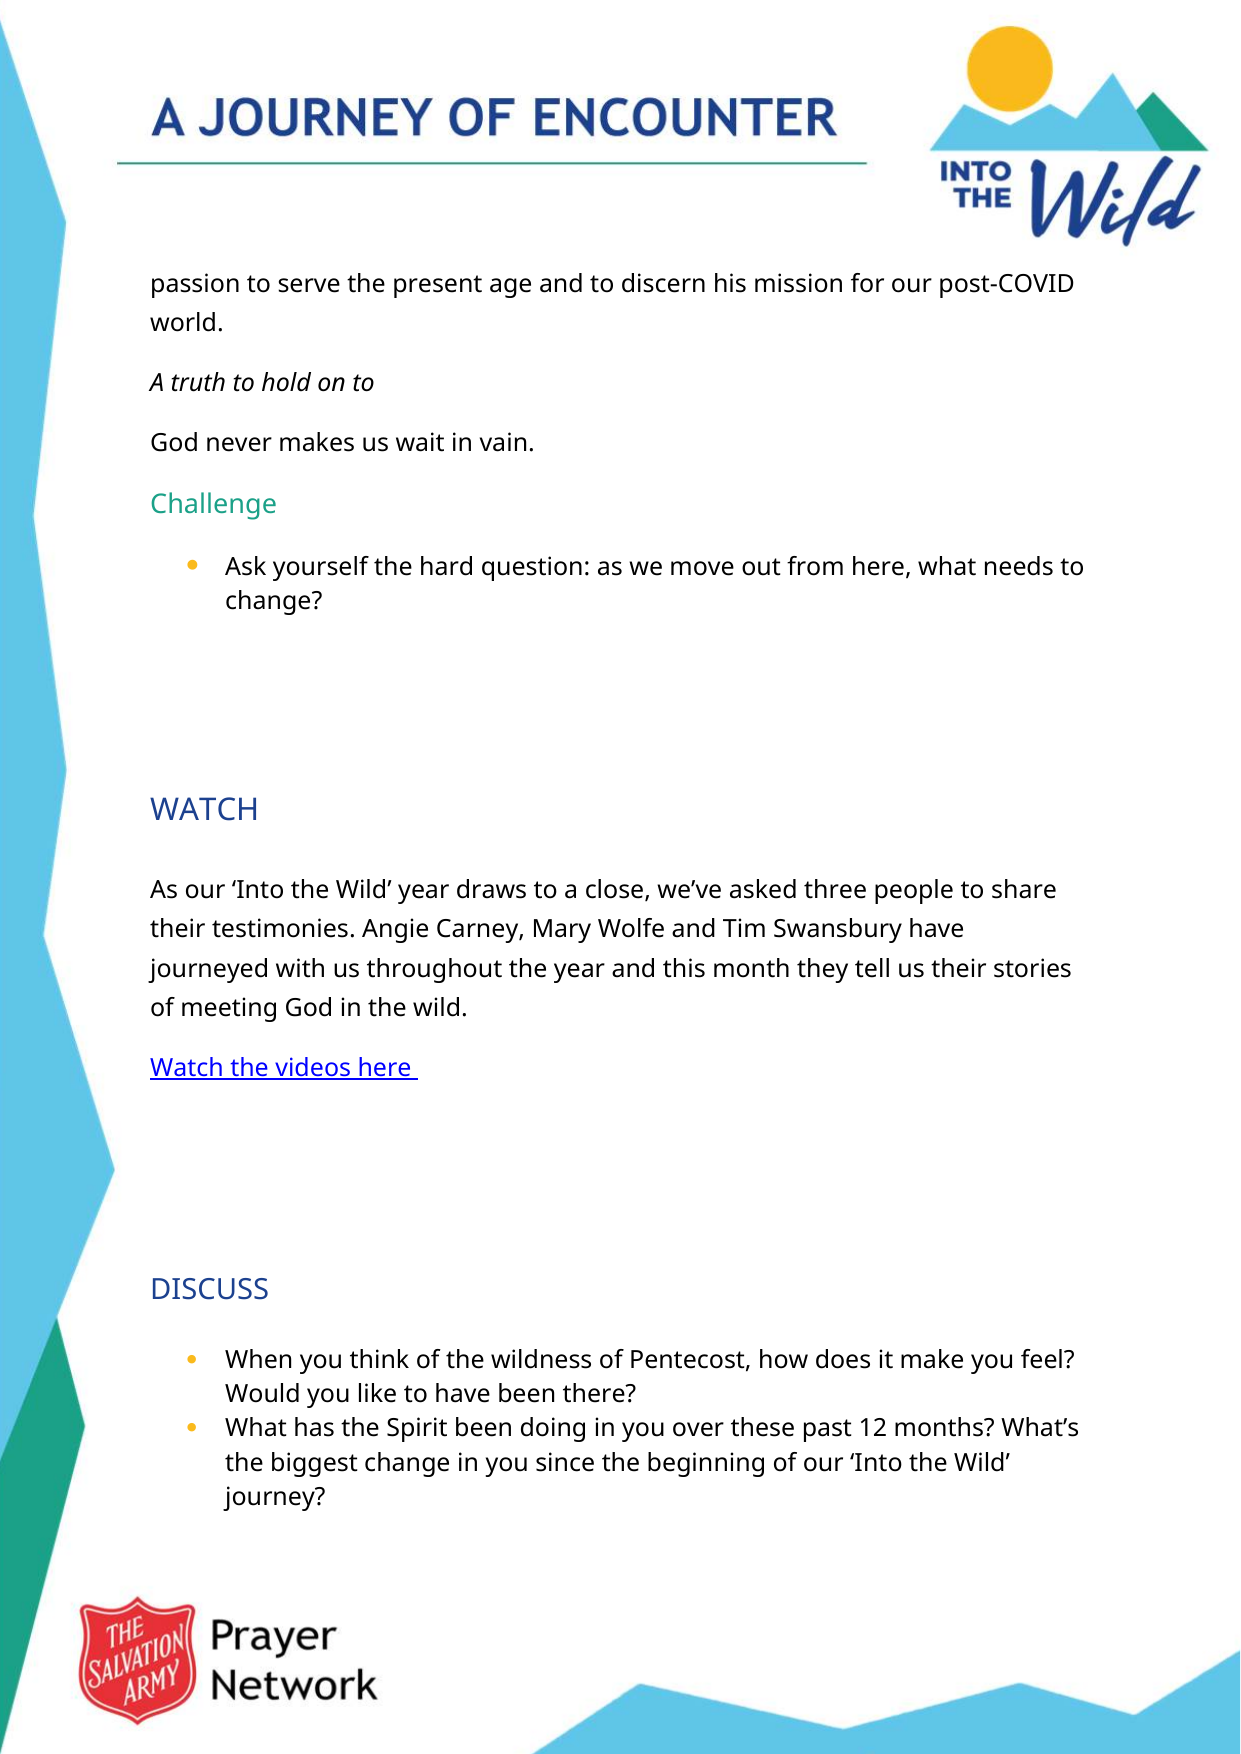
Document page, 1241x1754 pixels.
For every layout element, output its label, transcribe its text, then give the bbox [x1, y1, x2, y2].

text A truth to hold on to [150, 365, 1090, 399]
text Challenge [150, 485, 1090, 522]
text WATCH [150, 787, 1090, 829]
picture [0, 0, 1241, 1754]
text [150, 266, 1090, 339]
text DISCUSS [150, 1268, 1090, 1308]
list Ask yourself the hard question: as we move out from here, what needs to change? [187, 548, 1090, 616]
text Watch the videos here [150, 1049, 1090, 1083]
list When you think of the wildness of Pentecost, how does it make you feel? Would you like to have been there? [187, 1342, 1090, 1410]
text God never makes us wait in vain. [150, 425, 1090, 459]
text As our ‘Into the Wild’ year draws to a close, we’ve asked three people to share their testimonies. Angie Carney, Mary Wolfe and Tim Swansbury have journeyed with us throughout the year and this month they tell us their stories of meeting God in the wild. [150, 872, 1090, 1023]
list What has the Spirit been doing in you over these past 12 months? What’s the biggest change in you since the beginning of our ‘Into the Wild’ journey? [187, 1410, 1090, 1512]
